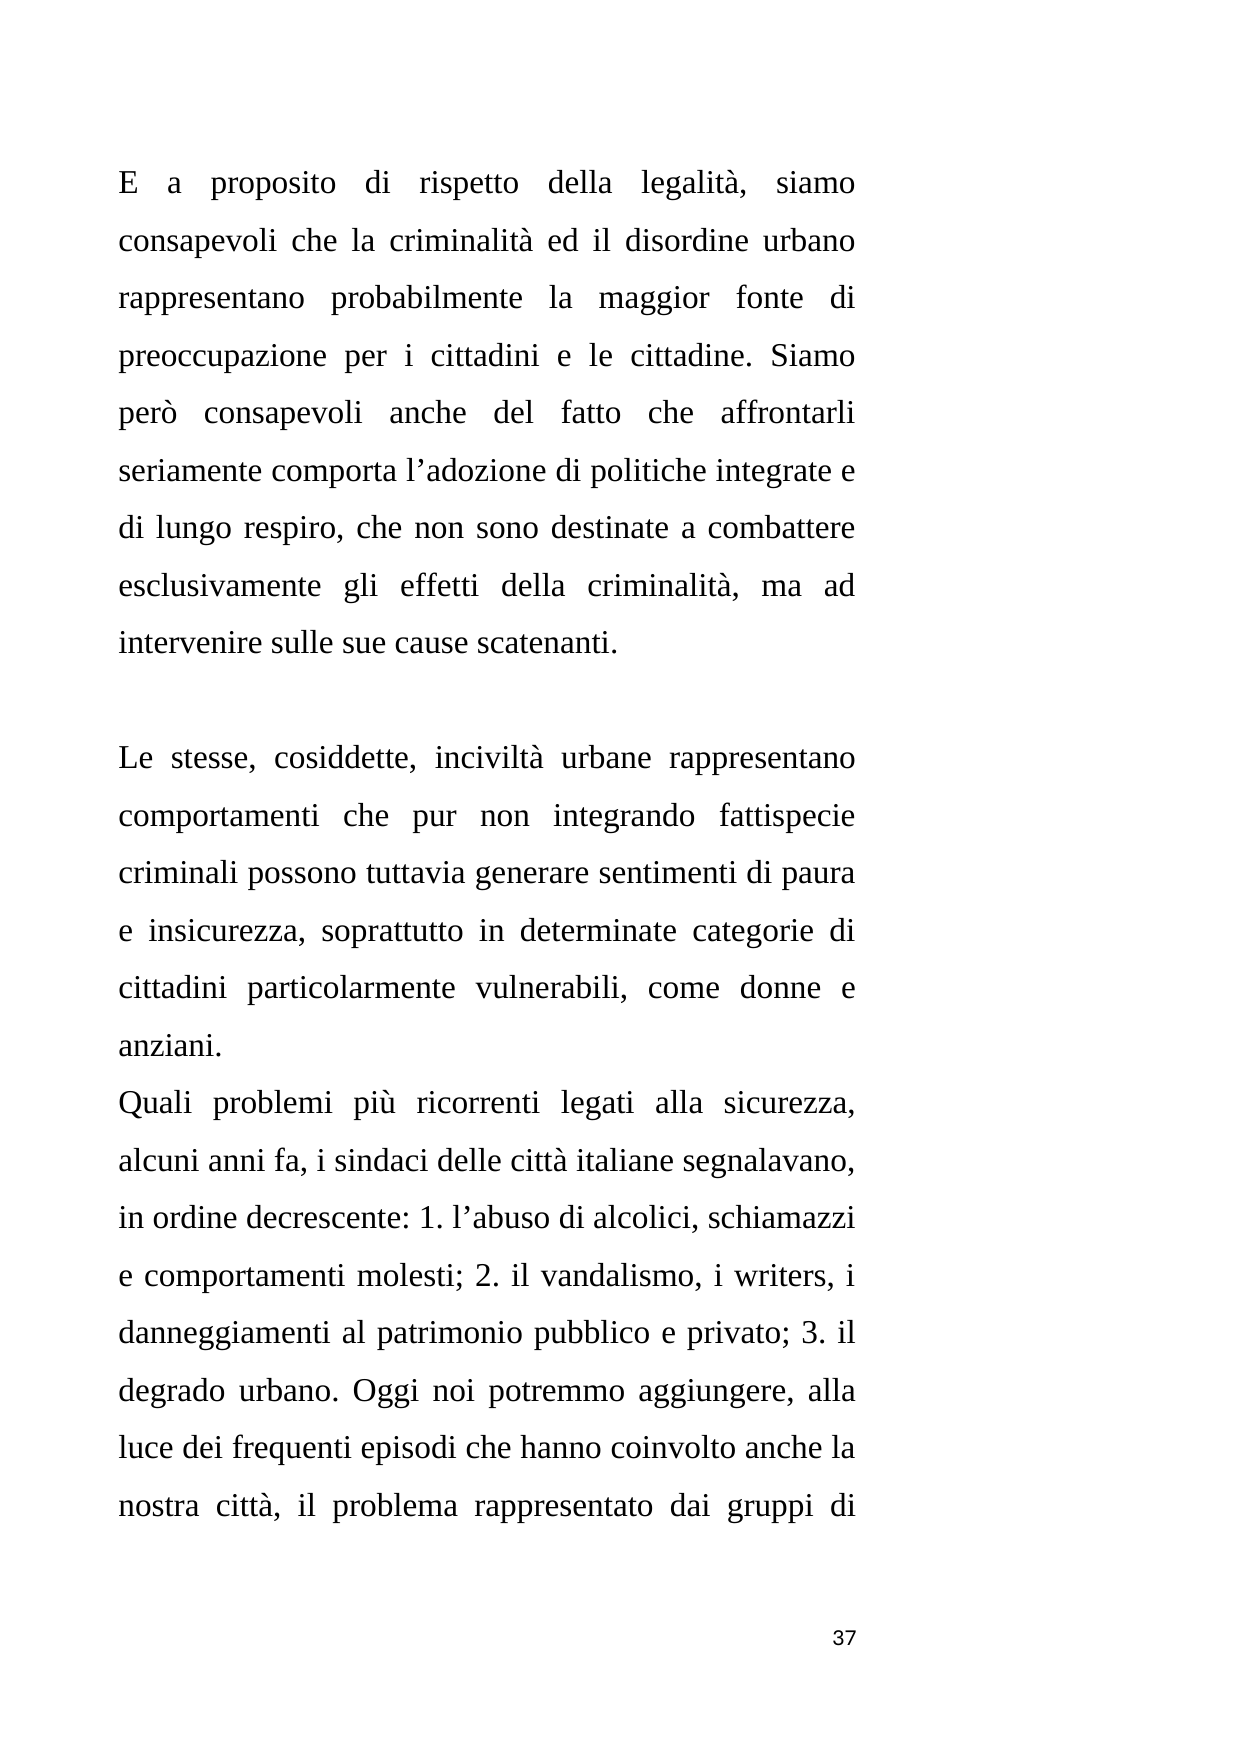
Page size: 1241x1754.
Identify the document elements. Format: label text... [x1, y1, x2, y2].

text E a proposito di rispetto della legalità, siamo consapevoli che la criminalità ed il disordine urbano rappresentano probabilmente la maggior fonte di preoccupazione per i cittadini e le cittadine. Siamo però consapevoli anche del fatto che affrontarli seriamente comporta l’adozione di politiche integrate e di lungo respiro, che non sono destinate a combattere esclusivamente gli effetti della criminalità, ma ad intervenire sulle sue cause scatenanti. [118, 162, 856, 661]
text Le stesse, cosiddette, inciviltà urbane rappresentano comportamenti che pur non integrando fattispecie criminali possono tuttavia generare sentimenti di paura e insicurezza, soprattutto in determinate categorie di cittadini particolarmente vulnerabili, come donne e anziani. [118, 737, 856, 1063]
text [118, 1082, 856, 1523]
